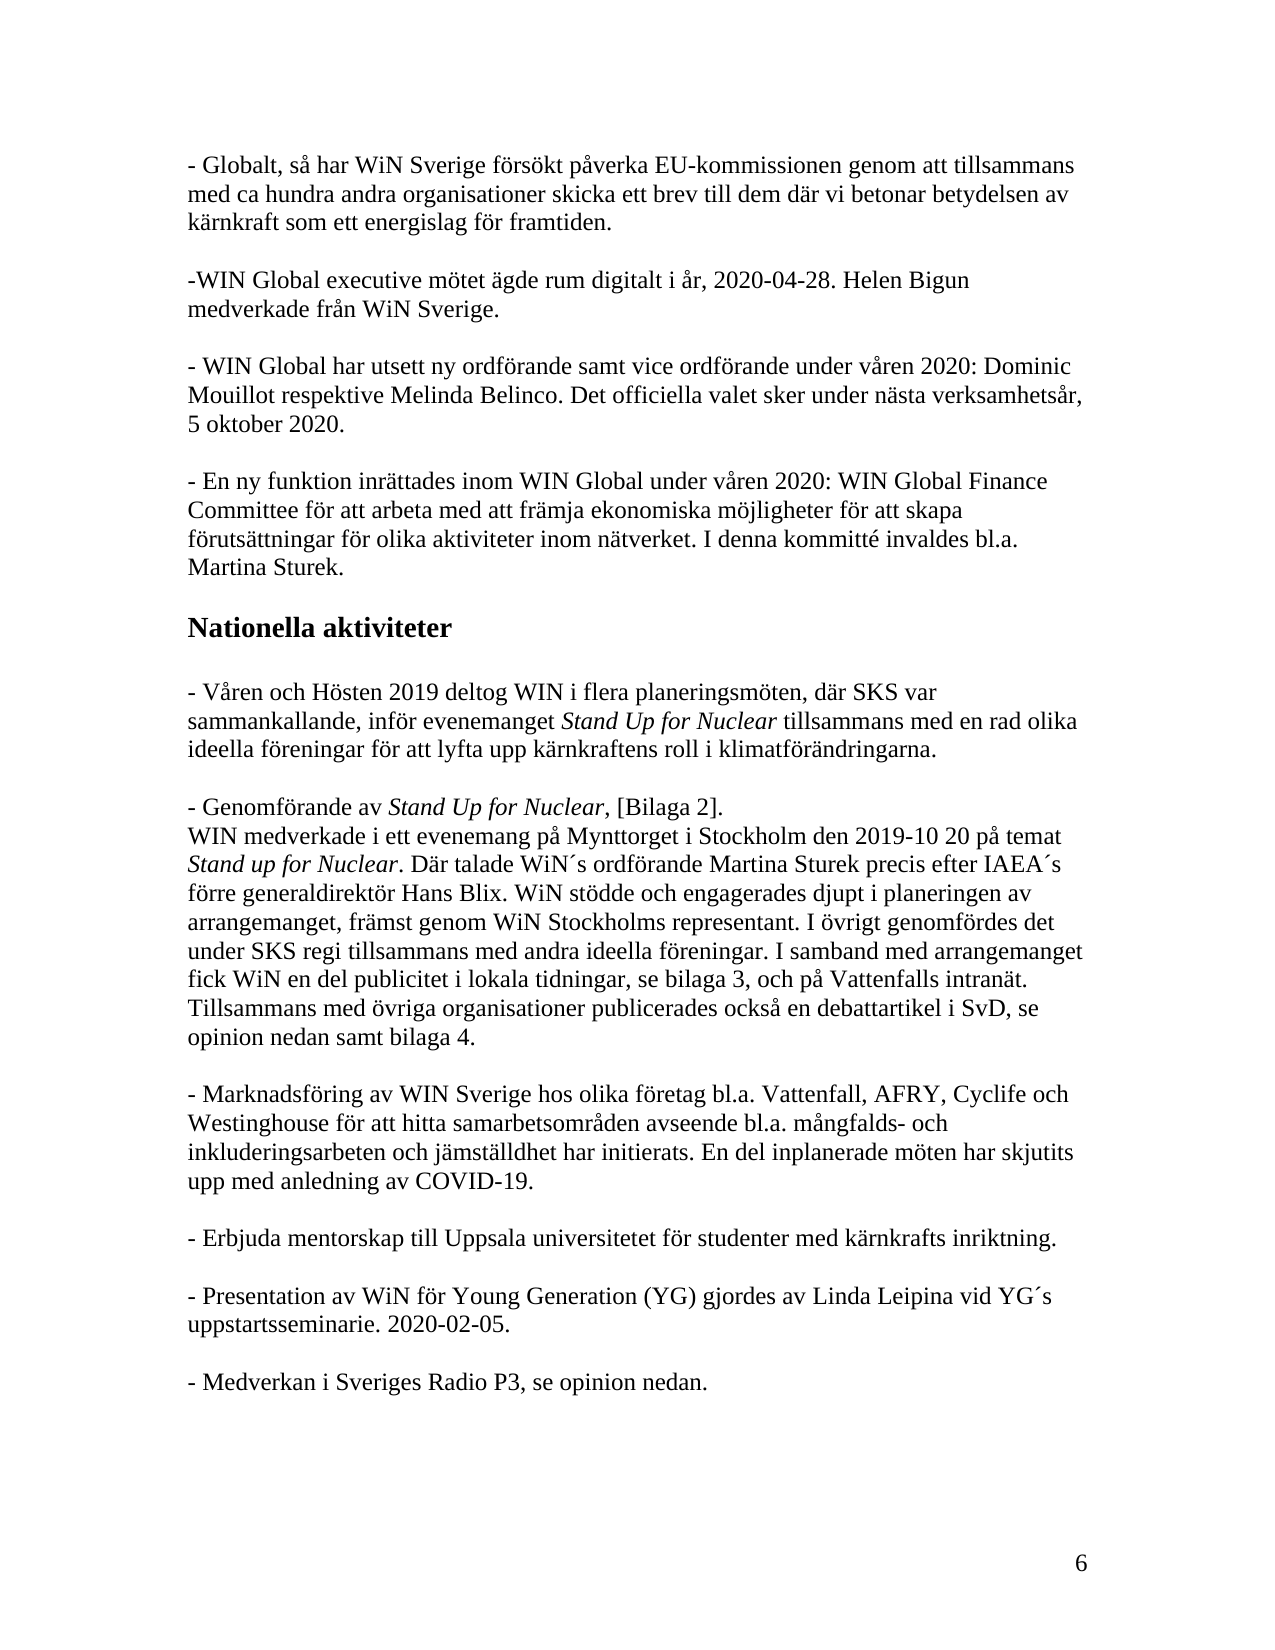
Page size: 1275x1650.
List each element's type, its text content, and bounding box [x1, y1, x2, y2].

text WIN medverkade i ett evenemang på Mynttorget i Stockholm den 2019-10 20 på temat Stand up for Nuclear. Där talade WiN´s ordförande Martina Sturek precis efter IAEA´s förre generaldirektör Hans Blix. WiN stödde och engagerades djupt i planeringen av arrangemanget, främst genom WiN Stockholms representant. I övrigt genomfördes det under SKS regi tillsammans med andra ideella föreningar. I samband med arrangemanget fick WiN en del publicitet i lokala tidningar, se bilaga 3, och på Vattenfalls intranät. Tillsammans med övriga organisationer publicerades också en debattartikel i SvD, se opinion nedan samt bilaga 4. [187, 821, 1087, 1051]
text - Genomförande av Stand Up for Nuclear, [Bilaga 2]. [187, 792, 1087, 821]
text - En ny funktion inrättades inom WIN Global under våren 2020: WIN Global Finance Committee för att arbeta med att främja ekonomiska möjligheter för att skapa förutsättningar för olika aktiviteter inom nätverket. I denna kommitté invaldes bl.a. Martina Sturek. [187, 466, 1087, 581]
text - Marknadsföring av WIN Sverige hos olika företag bl.a. Vattenfall, AFRY, Cyclife och Westinghouse för att hitta samarbetsområden avseende bl.a. mångfalds- och inkluderingsarbeten och jämställdhet har initierats. En del inplanerade möten har skjutits upp med anledning av COVID-19. [187, 1079, 1087, 1194]
text -WIN Global executive mötet ägde rum digitalt i år, 2020-04-28. Helen Bigun medverkade från WiN Sverige. [187, 265, 1087, 322]
text - Presentation av WiN för Young Generation (YG) gjordes av Linda Leipina vid YG´s uppstartsseminarie. 2020-02-05. [187, 1281, 1087, 1338]
text - WIN Global har utsett ny ordförande samt vice ordförande under våren 2020: Dominic Mouillot respektive Melinda Belinco. Det officiella valet sker under nästa verksamhetsår, 5 oktober 2020. [187, 351, 1087, 437]
text - Globalt, så har WiN Sverige försökt påverka EU-kommissionen genom att tillsammans med ca hundra andra organisationer skicka ett brev till dem där vi betonar betydelsen av kärnkraft som ett energislag för framtiden. [187, 150, 1087, 236]
text - Medverkan i Sveriges Radio P3, se opinion nedan. [187, 1367, 1087, 1396]
text - Våren och Hösten 2019 deltog WIN i flera planeringsmöten, där SKS var sammankallande, inför evenemanget Stand Up for Nuclear tillsammans med en rad olika ideella föreningar för att lyfta upp kärnkraftens roll i klimatförändringarna. [187, 677, 1087, 763]
text - Erbjuda mentorskap till Uppsala universitetet för studenter med kärnkrafts inriktning. [187, 1223, 1087, 1252]
text Nationella aktiviteter [187, 610, 1087, 643]
